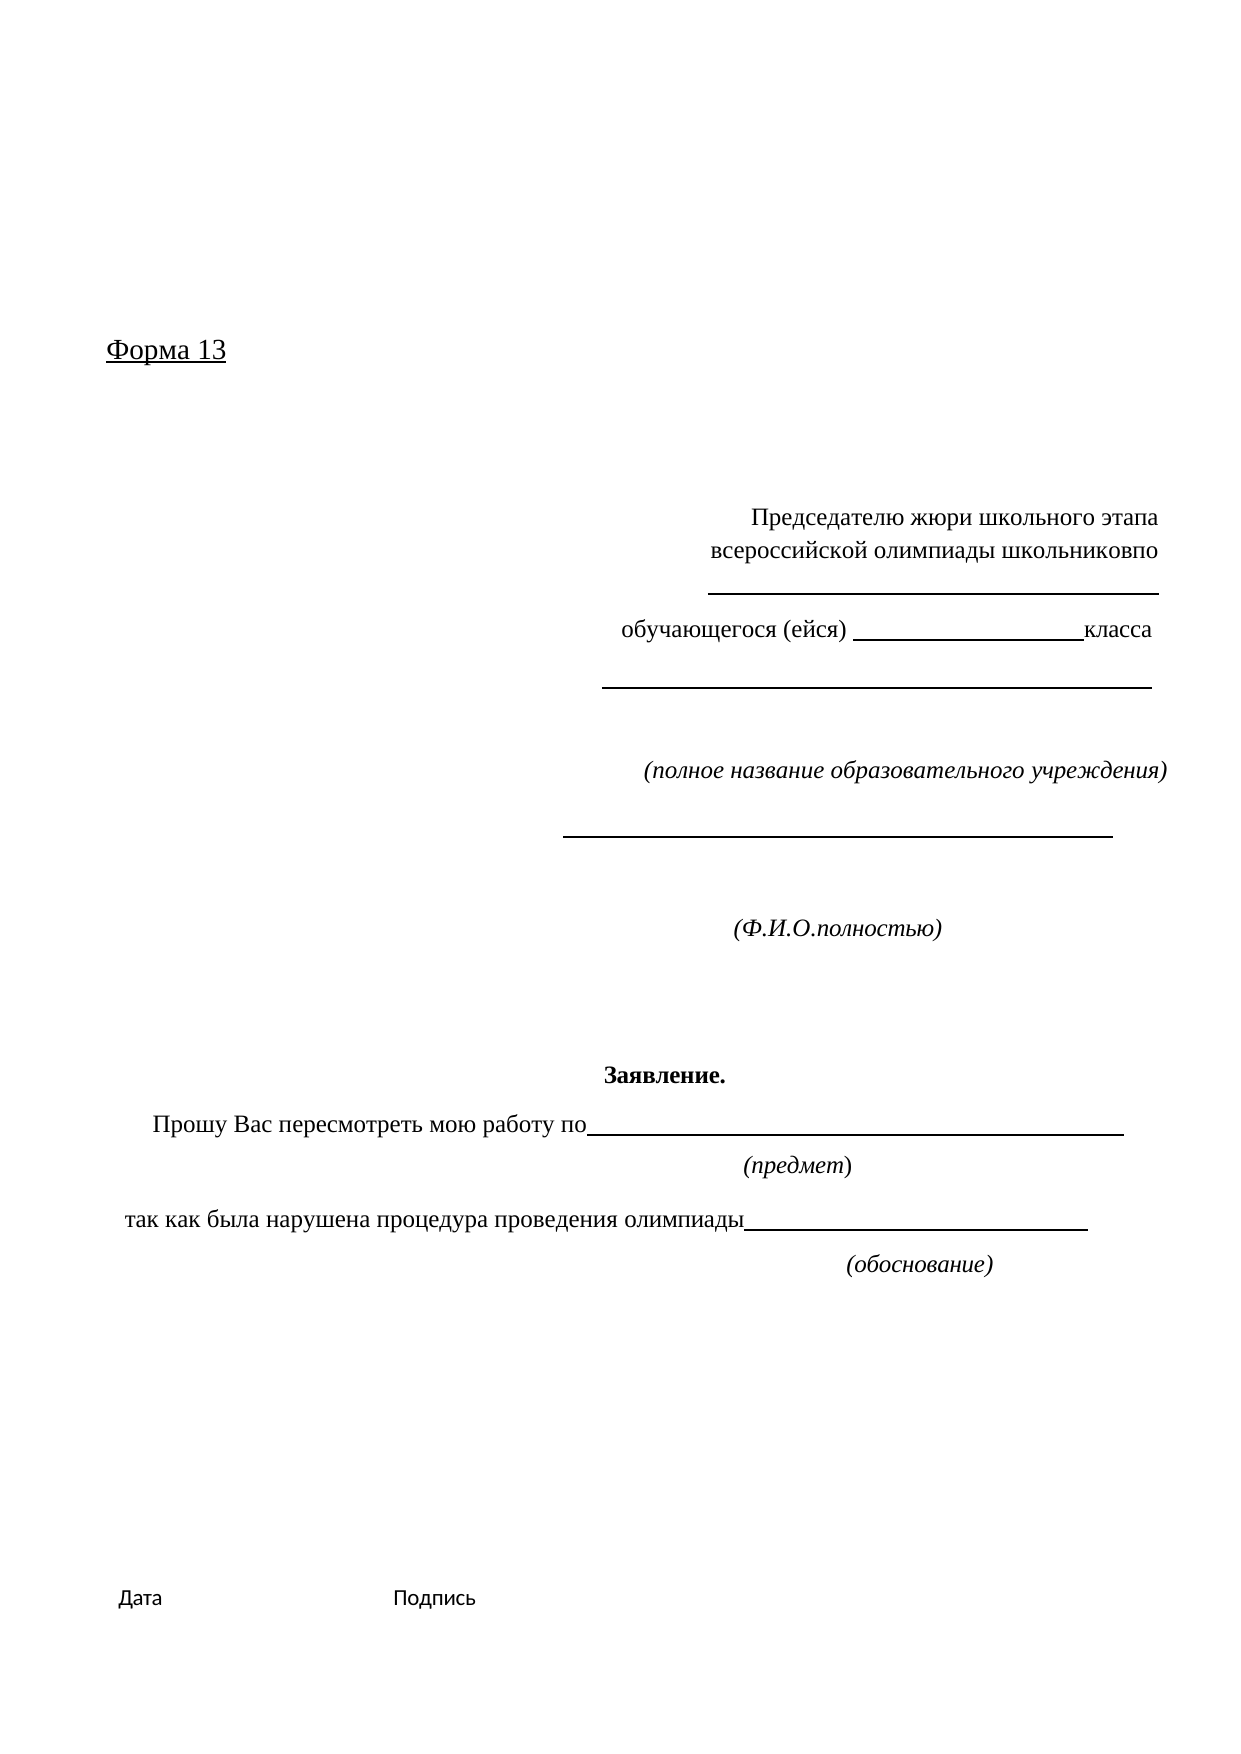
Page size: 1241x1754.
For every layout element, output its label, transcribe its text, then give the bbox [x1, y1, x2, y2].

text Заявление. [122, 1063, 1207, 1088]
text (обоснование) [106, 1249, 993, 1278]
text (Ф.И.О.полностью) [733, 913, 1207, 942]
text (предмет) [388, 1150, 1207, 1179]
text обучающегося (ейся) класса [106, 614, 1152, 643]
text Дата Подпись [118, 1583, 1207, 1611]
text Прошу Вас пересмотреть мою работу по [106, 1109, 1170, 1138]
text Председателю жюри школьного этапа всероссийской олимпиады школьниковпо [707, 502, 1158, 593]
text так как была нарушена процедура проведения олимпиады [124, 1204, 1207, 1233]
text Форма 13 [106, 332, 1207, 366]
text (полное название образовательного учреждения) [644, 755, 1207, 784]
